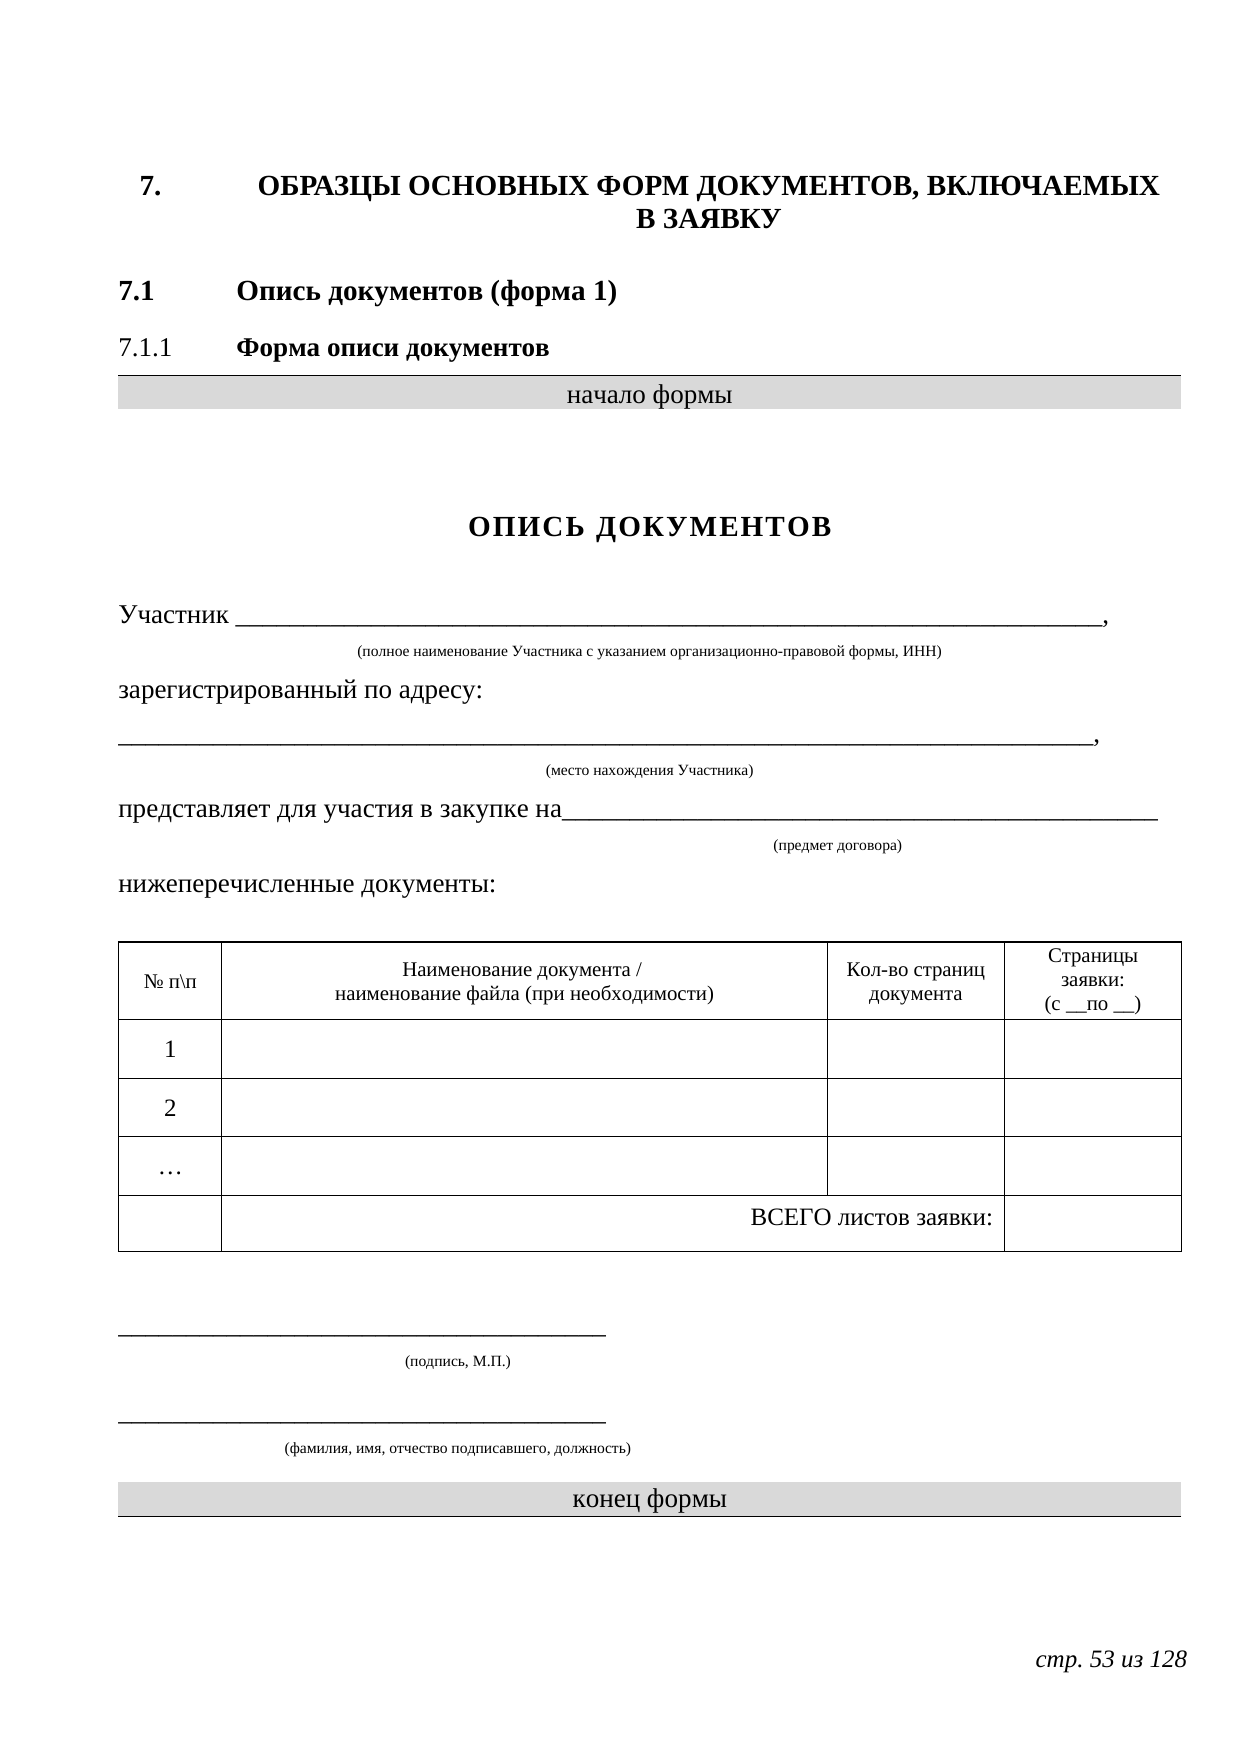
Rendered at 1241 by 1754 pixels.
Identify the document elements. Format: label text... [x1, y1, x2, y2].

text (место нахождения Участника) [118, 761, 1181, 792]
table_cell [119, 1196, 221, 1251]
list Форма описи документов [118, 331, 1181, 362]
table_header Наименование документа / наименование файла (при необходимости) [222, 943, 827, 1019]
table_cell 1 [119, 1020, 221, 1077]
text ОПИСЬ ДОКУМЕНТОВ [118, 509, 1181, 542]
table_cell [222, 1020, 827, 1077]
table_cell [1005, 1137, 1181, 1194]
text ____________________________________ [118, 1308, 1181, 1339]
text (полное наименование Участника с указанием организационно-правовой формы, ИНН) [118, 642, 1181, 673]
table_cell [1005, 1196, 1181, 1251]
table_cell [828, 1079, 1004, 1136]
text представляет для участия в закупке на____________________________________________ [118, 792, 1181, 823]
text Участник ________________________________________________________________, [118, 599, 1181, 630]
table_cell [828, 1020, 1004, 1077]
table_header Кол-во страниц документа [828, 943, 1004, 1019]
text конец формы [118, 1482, 1181, 1516]
table_cell … [119, 1137, 221, 1194]
table_cell 2 [119, 1079, 221, 1136]
table_cell [1005, 1079, 1181, 1136]
text начало формы [118, 376, 1181, 409]
text ________________________________________________________________________, [118, 717, 1181, 748]
text ____________________________________ [118, 1395, 1181, 1426]
table_header № п\п [119, 943, 221, 1019]
table_cell ВСЕГО листов заявки: [222, 1196, 1004, 1251]
text нижеперечисленные документы: [118, 867, 1181, 898]
subtitle Опись документов (форма 1) [118, 273, 1181, 306]
text (подпись, М.П.) [118, 1352, 797, 1383]
text зарегистрированный по адресу: [118, 673, 1181, 704]
table_cell [222, 1079, 827, 1136]
table_header Страницы заявки: (с __по __) [1005, 943, 1181, 1019]
table_cell [222, 1137, 827, 1194]
table_cell [828, 1137, 1004, 1194]
table_cell [1005, 1020, 1181, 1077]
subtitle ОБРАЗЦЫ ОСНОВНЫХ ФОРМ ДОКУМЕНТОВ, ВКЛЮЧАЕМЫХ В ЗАЯВКУ [118, 168, 1181, 235]
text (фамилия, имя, отчество подписавшего, должность) [118, 1439, 797, 1470]
text (предмет договора) [118, 836, 1181, 867]
